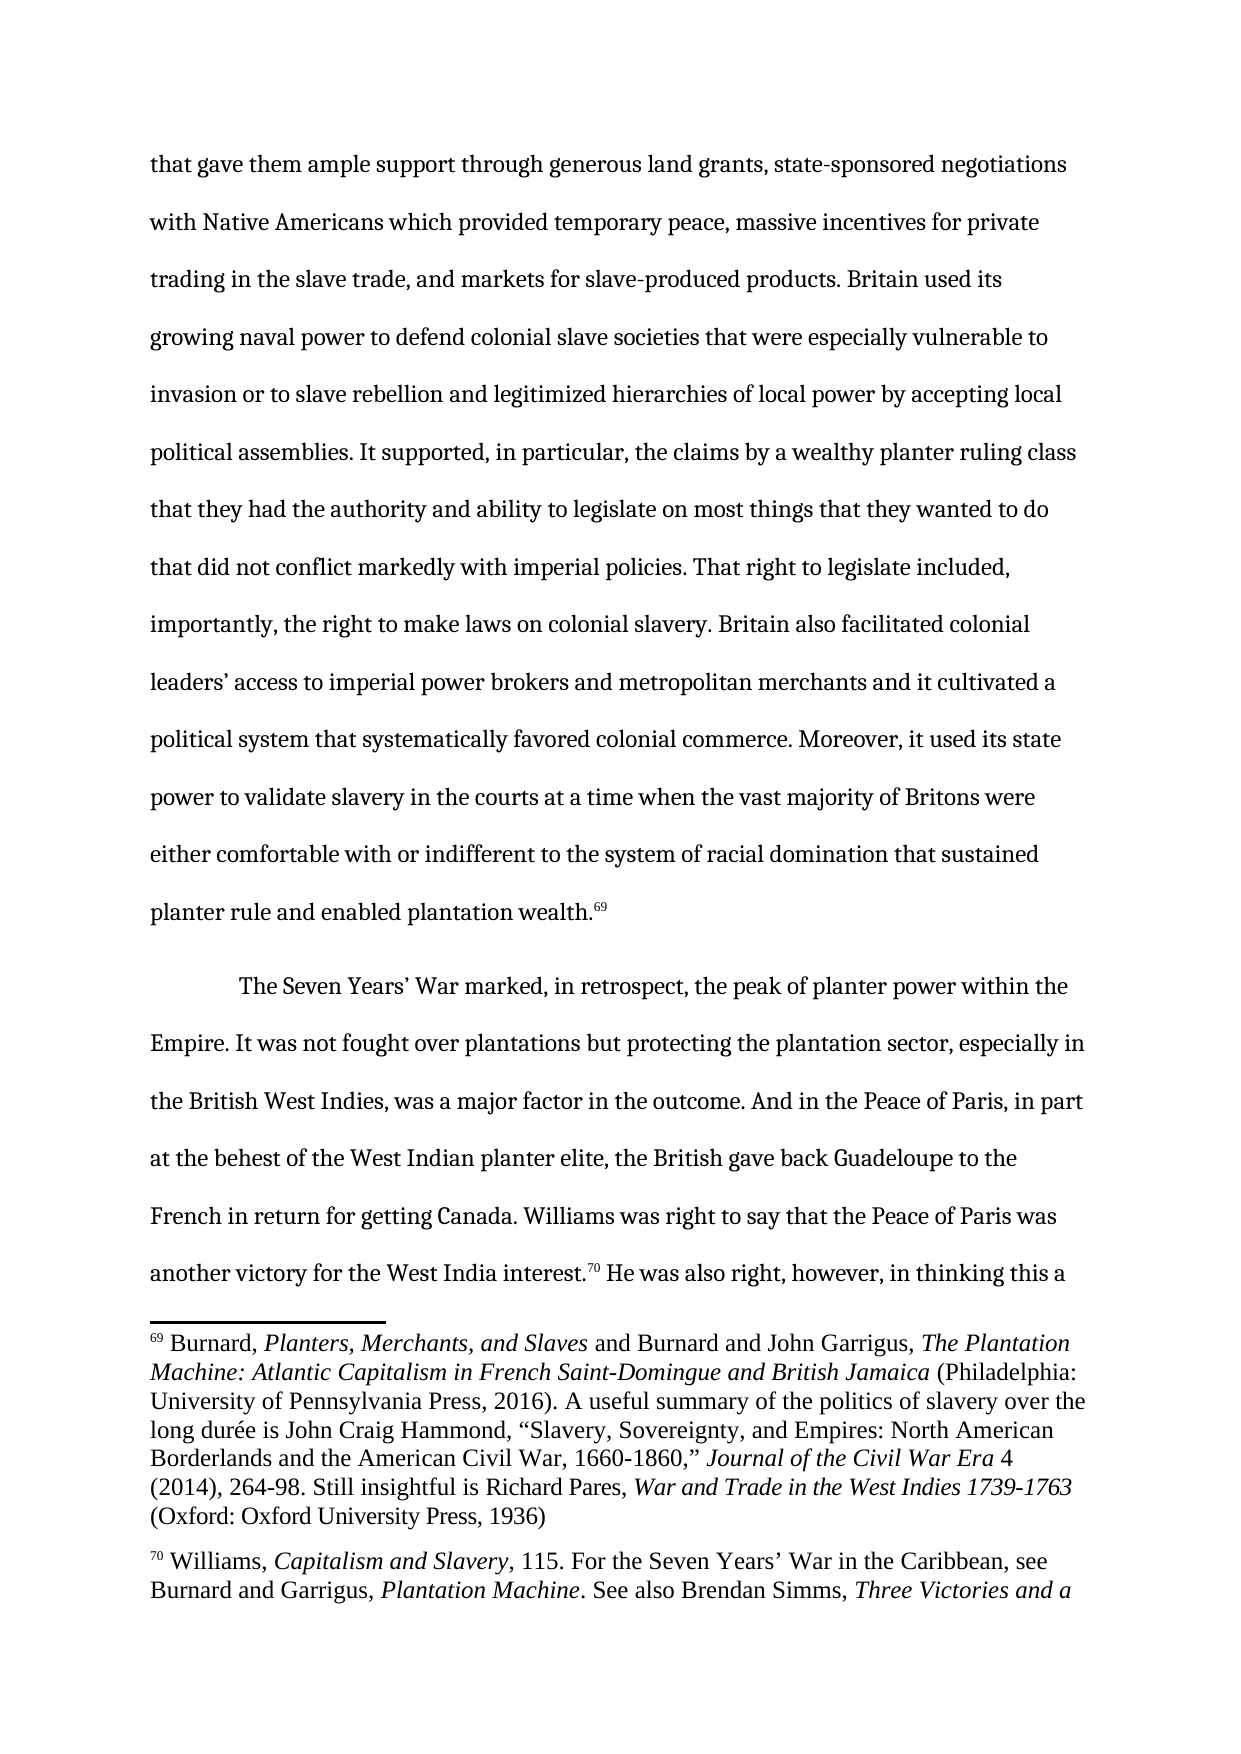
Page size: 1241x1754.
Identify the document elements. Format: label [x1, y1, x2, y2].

text [150, 150, 1090, 926]
text [150, 972, 1090, 1288]
